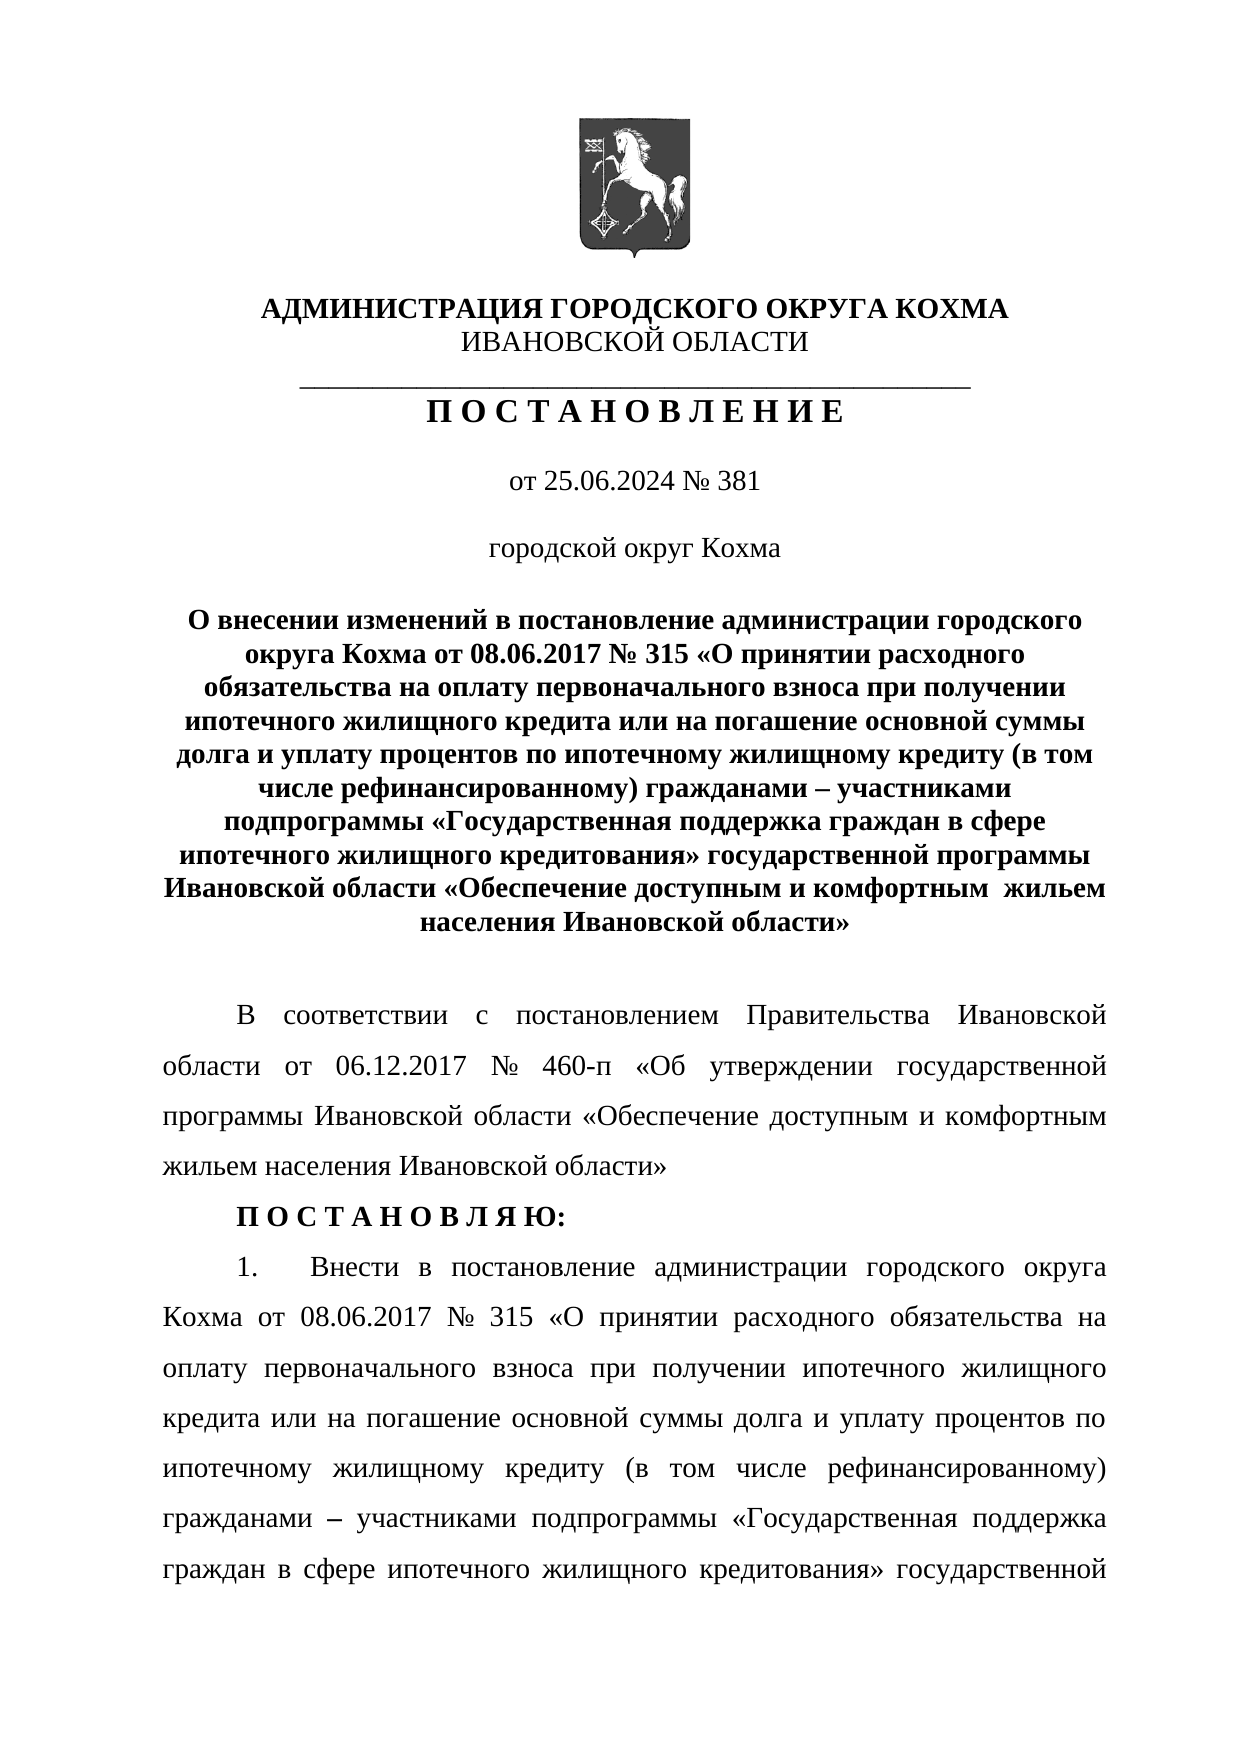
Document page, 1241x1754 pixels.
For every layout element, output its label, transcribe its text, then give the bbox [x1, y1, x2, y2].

text О внесении изменений в постановление администрации городского округа Кохма от 08.06.2017 № 315 «О принятии расходного обязательства на оплату первоначального взноса при получении ипотечного жилищного кредита или на погашение основной суммы долга и уплату процентов по ипотечному жилищному кредиту (в том числе рефинансированному) гражданами – участниками подпрограммы «Государственная поддержка граждан в сфере ипотечного жилищного кредитования» государственной программы Ивановской области «Обеспечение доступным и комфортным жильем населения Ивановской области» [162, 602, 1107, 938]
text АДМИНИСТРАЦИЯ ГОРОДСКОГО ОКРУГА КОХМА [162, 291, 1107, 324]
text городской округ Кохма [162, 530, 1107, 564]
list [162, 1249, 1107, 1584]
text В соответствии с постановлением Правительства Ивановской области от 06.12.2017 № 460-п «Об утверждении государственной программы Ивановской области «Обеспечение доступным и комфортным жильем населения Ивановской области» [162, 997, 1107, 1182]
text ИВАНОВСКОЙ ОБЛАСТИ [162, 324, 1107, 358]
text ______________________________________________ [162, 358, 1107, 391]
text от 25.06.2024 № 381 [162, 463, 1107, 497]
text П О С Т А Н О В Л Е Н И Е [162, 391, 1107, 430]
text П О С Т А Н О В Л Я Ю: [162, 1199, 1107, 1232]
picture [579, 118, 691, 258]
